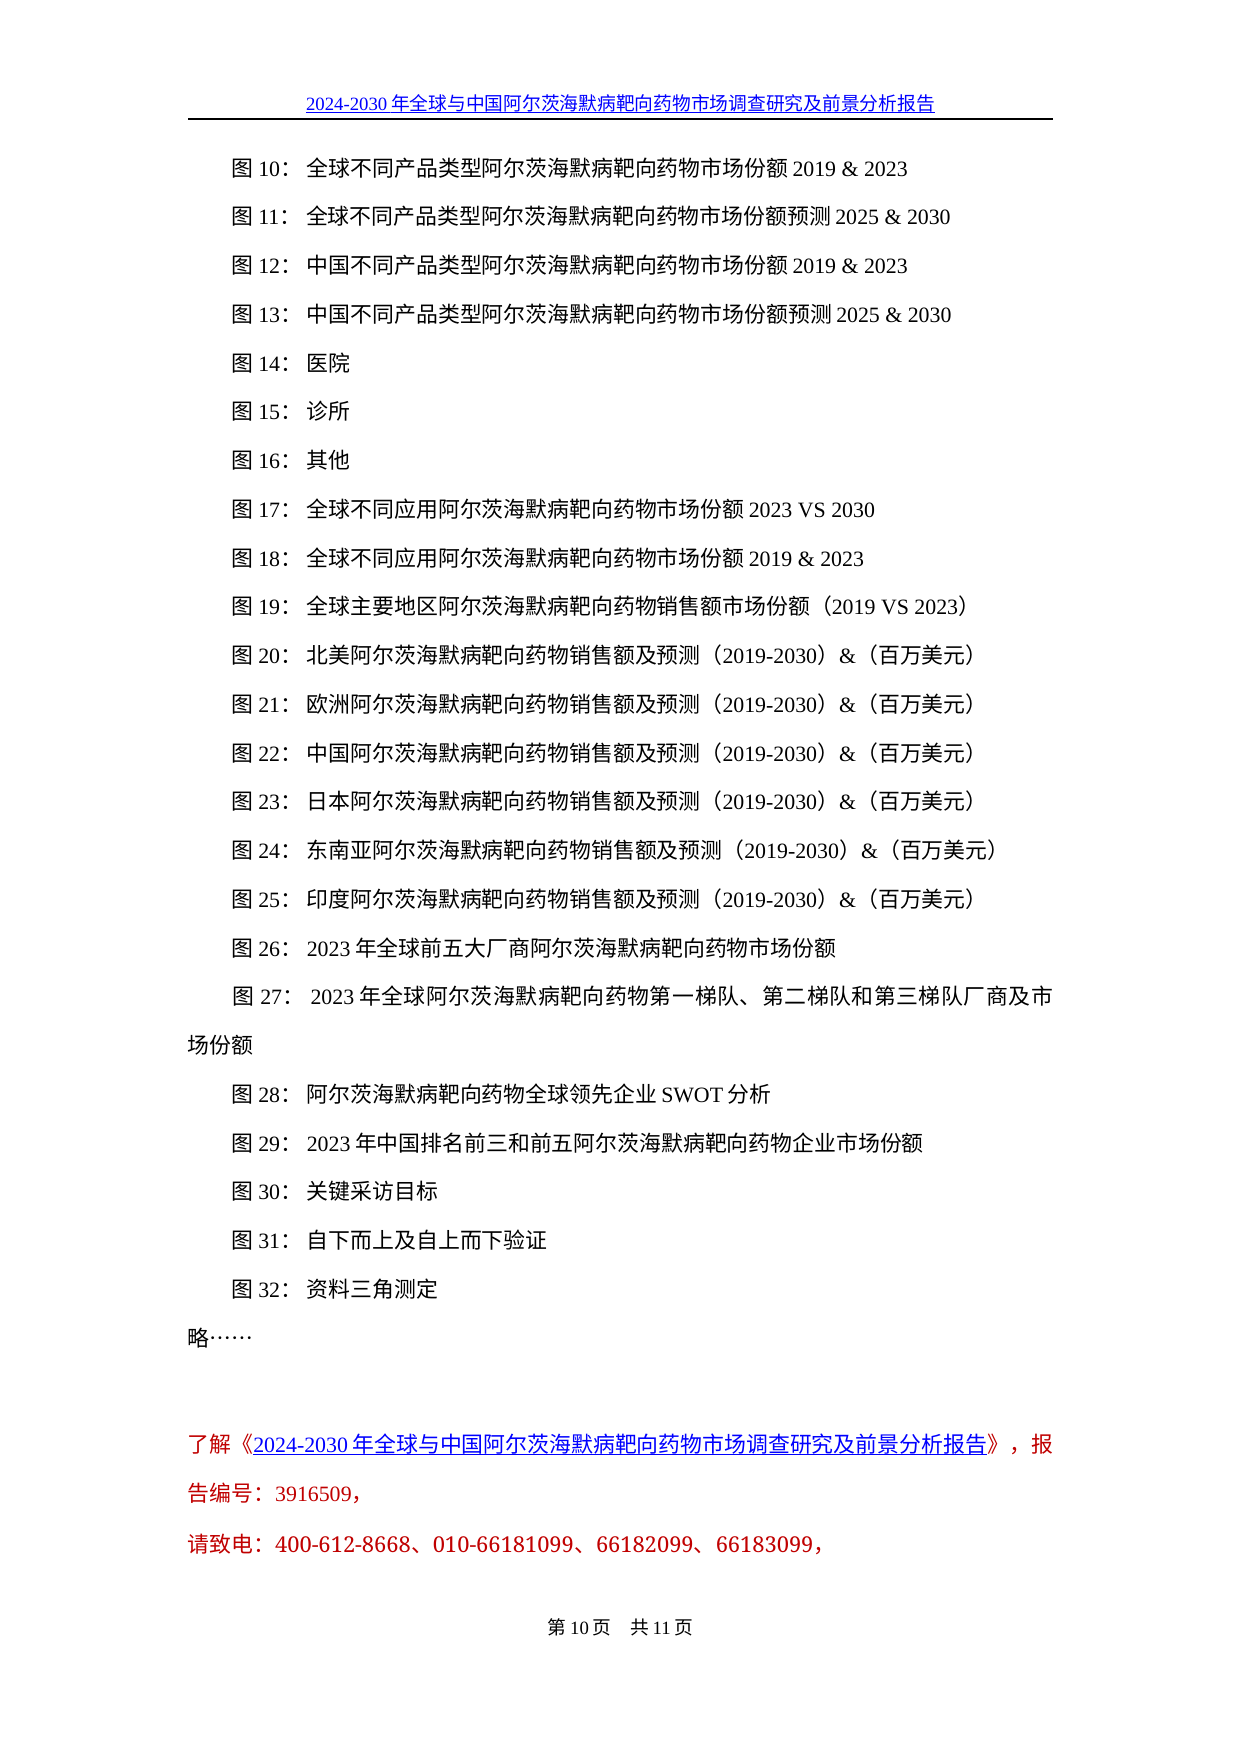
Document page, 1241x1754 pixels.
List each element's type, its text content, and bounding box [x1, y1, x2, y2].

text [187, 150, 1053, 1353]
text 请致电：400-612-8668、010-66181099、66182099、66183099， [187, 1527, 1053, 1559]
text 了解《2024-2030年全球与中国阿尔茨海默病靶向药物市场调查研究及前景分析报告》，报告编号：3916509， [187, 1427, 1053, 1508]
